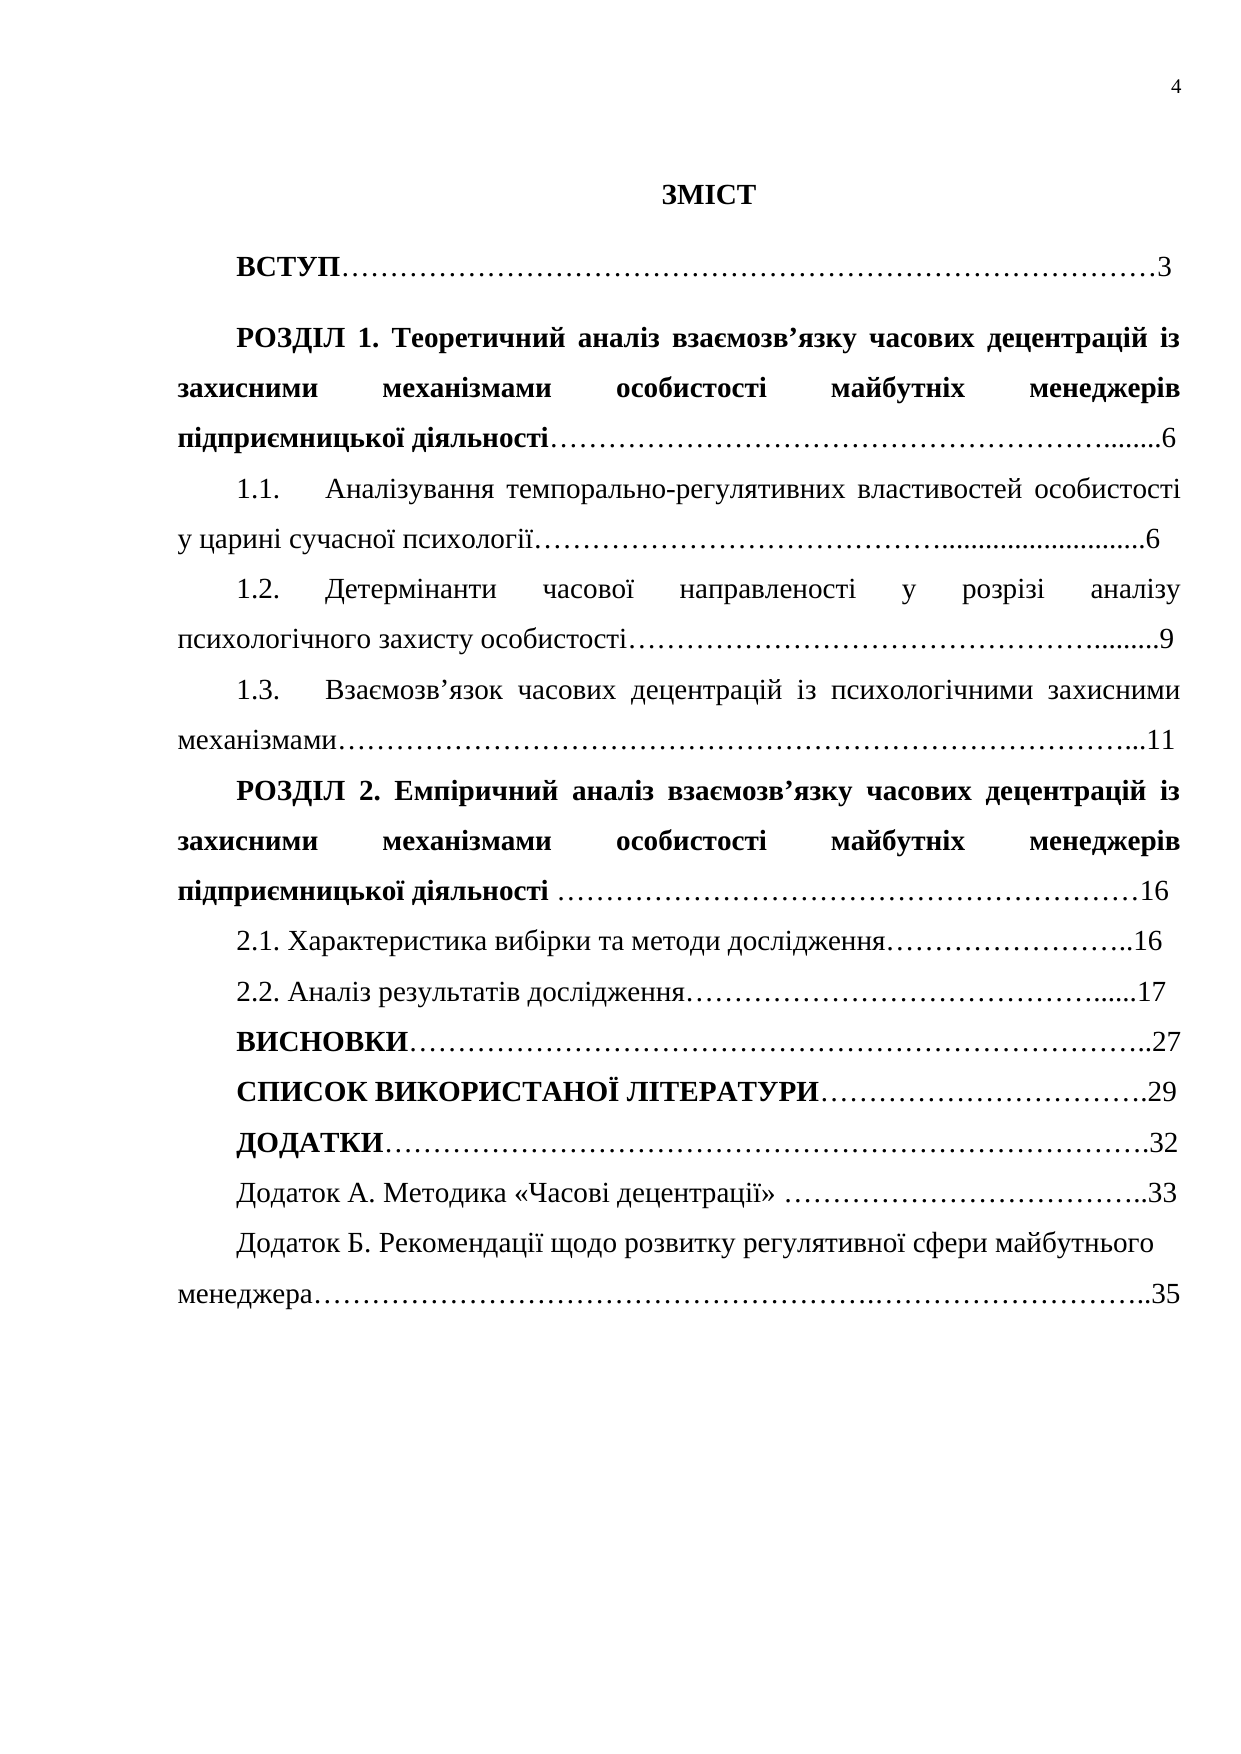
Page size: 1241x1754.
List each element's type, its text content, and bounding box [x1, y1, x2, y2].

text 1.2. Детермінанти часової направленості у розрізі аналізу психологічного захисту особистості………………………………………….........9 [177, 571, 1181, 655]
text ДОДАТКИ…………………………………………………………………….32 [177, 1125, 1181, 1158]
text 1.1. Аналізування темпорально-регулятивних властивостей особистості у царині сучасної психології……………………………………............................6 [177, 471, 1181, 554]
text РОЗДІЛ 1. Теоретичний аналіз взаємозв’язку часових децентрацій із захисними механізмами особистості майбутніх менеджерів підприємницької діяльності…………………………………………………........6 [177, 320, 1181, 454]
text СПИСОК ВИКОРИСТАНОЇ ЛІТЕРАТУРИ…………………………….29 [177, 1074, 1181, 1108]
text ВСТУП…………………………………………………………………………3 [177, 249, 1181, 282]
text 2.2. Аналіз результатів дослідження……………………………………......17 [177, 974, 1181, 1007]
text РОЗДІЛ 2. Емпіричний аналіз взаємозв’язку часових децентрацій із захисними механізмами особистості майбутніх менеджерів підприємницької діяльності ……………………………………………………16 [177, 773, 1181, 907]
text ЗМІСТ [177, 177, 1181, 211]
text Додаток А. Методика «Часові децентрації» ………………………………..33 [177, 1175, 1181, 1209]
text 2.1. Характеристика вибірки та методи дослідження……………………..16 [177, 923, 1181, 957]
text Додаток Б. Рекомендації щодо розвитку регулятивної сфери майбутнього менеджера………………………………………………….………………………..35 [177, 1225, 1181, 1309]
text 1.3. Взаємозв’язок часових децентрацій із психологічними захисними механізмами………………………………………………………………………...11 [177, 672, 1181, 756]
text ВИСНОВКИ…………………………………………………………………..27 [177, 1024, 1181, 1058]
